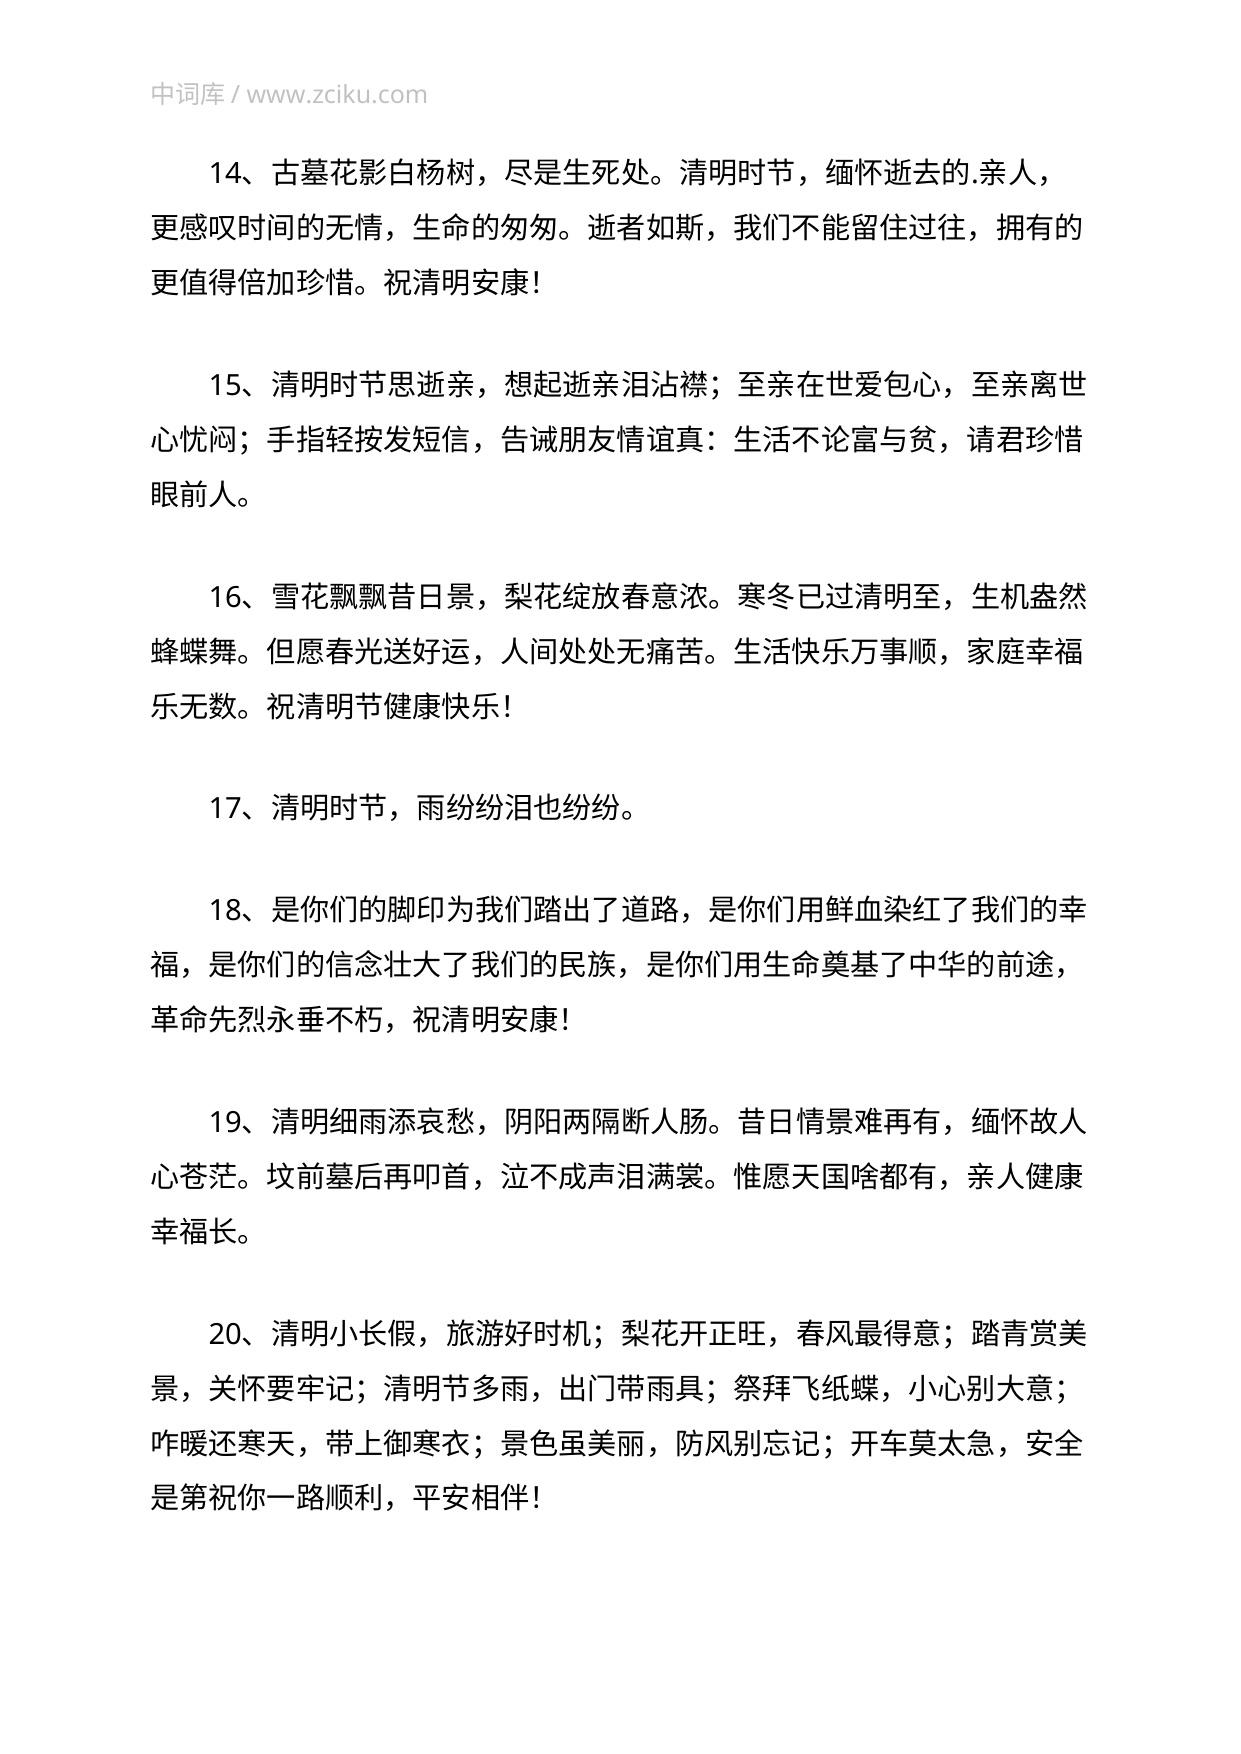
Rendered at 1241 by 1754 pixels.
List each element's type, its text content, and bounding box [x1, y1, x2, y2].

text 17、清明时节，雨纷纷泪也纷纷。 [150, 785, 1090, 827]
text 14、古墓花影白杨树，尽是生死处。清明时节，缅怀逝去的.亲人，更感叹时间的无情，生命的匆匆。逝者如斯，我们不能留住过往，拥有的更值得倍加珍惜。祝清明安康！ [150, 150, 1090, 302]
text 16、雪花飘飘昔日景，梨花绽放春意浓。寒冬已过清明至，生机盎然蜂蝶舞。但愿春光送好运，人间处处无痛苦。生活快乐万事顺，家庭幸福乐无数。祝清明节健康快乐！ [150, 573, 1090, 726]
text 15、清明时节思逝亲，想起逝亲泪沾襟；至亲在世爱包心，至亲离世心忧闷；手指轻按发短信，告诫朋友情谊真：生活不论富与贫，请君珍惜眼前人。 [150, 362, 1090, 514]
text 20、清明小长假，旅游好时机；梨花开正旺，春风最得意；踏青赏美景，关怀要牢记；清明节多雨，出门带雨具；祭拜飞纸蝶，小心别大意；咋暖还寒天，带上御寒衣；景色虽美丽，防风别忘记；开车莫太急，安全是第祝你一路顺利，平安相伴！ [150, 1310, 1090, 1517]
text 19、清明细雨添哀愁，阴阳两隔断人肠。昔日情景难再有，缅怀故人心苍茫。坟前墓后再叩首，泣不成声泪满裳。惟愿天国啥都有，亲人健康幸福长。 [150, 1099, 1090, 1251]
text 18、是你们的脚印为我们踏出了道路，是你们用鲜血染红了我们的幸福，是你们的信念壮大了我们的民族，是你们用生命奠基了中华的前途，革命先烈永垂不朽，祝清明安康！ [150, 887, 1090, 1039]
